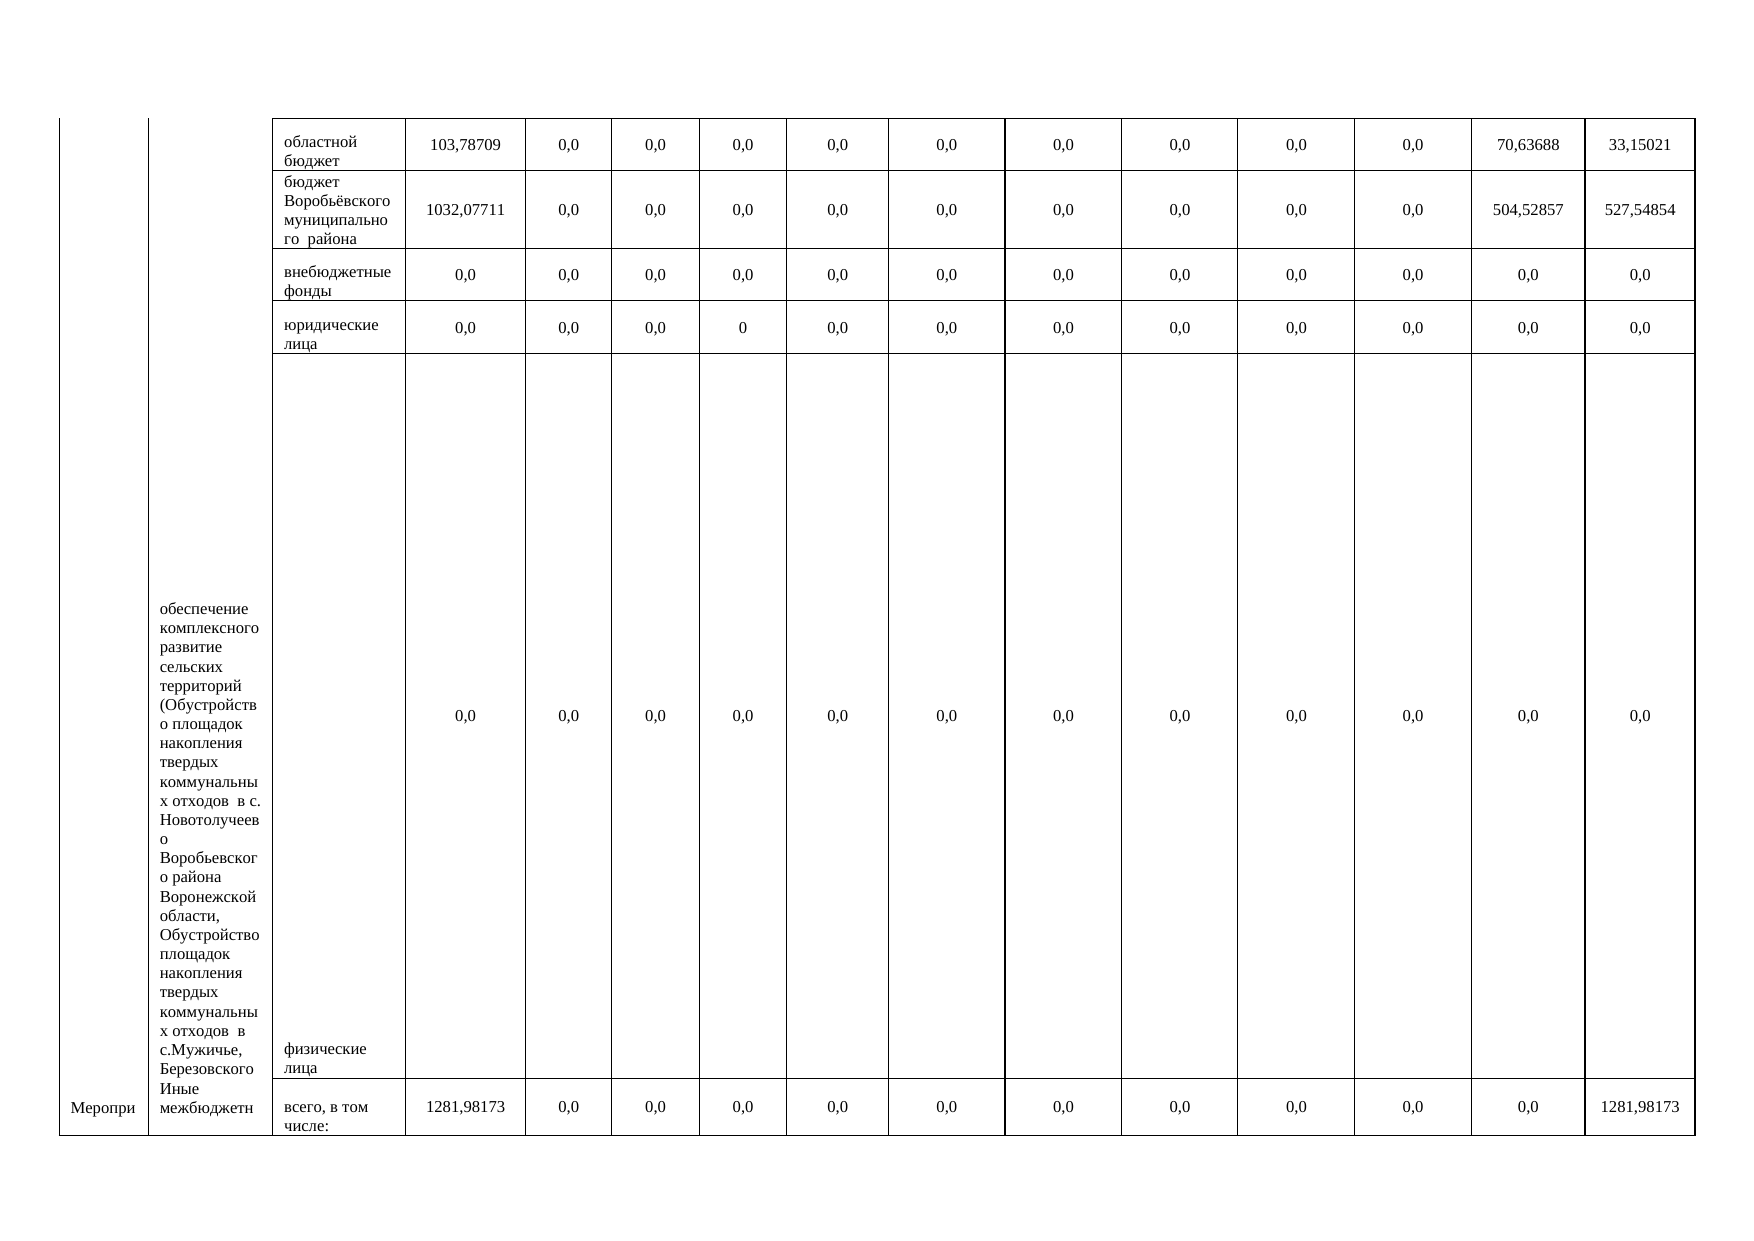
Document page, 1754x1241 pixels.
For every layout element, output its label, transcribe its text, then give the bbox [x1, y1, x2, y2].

table_cell 0,0 [406, 301, 525, 353]
table_cell 0,0 [1006, 119, 1121, 170]
table_cell 0,0 [1122, 354, 1237, 1077]
table_cell 0,0 [787, 249, 888, 300]
table_cell 0,0 [406, 354, 525, 1077]
table_cell 0,0 [787, 301, 888, 353]
table_cell 0,0 [1355, 249, 1471, 300]
table_cell 0,0 [1006, 354, 1121, 1077]
table_cell 0,0 [1355, 301, 1471, 353]
table_cell 0,0 [1238, 354, 1354, 1077]
table_cell 0,0 [1122, 249, 1237, 300]
table_cell 0,0 [1006, 301, 1121, 353]
table_cell 0,0 [700, 1079, 786, 1135]
table_cell 0,0 [526, 354, 611, 1077]
table_cell 0,0 [612, 171, 699, 248]
table_cell 0,0 [787, 119, 888, 170]
table_cell 0,0 [1006, 171, 1121, 248]
table_cell 0,0 [889, 119, 1004, 170]
table_cell 0,0 [889, 249, 1004, 300]
table_cell 0,0 [700, 171, 786, 248]
table_cell 33,15021 [1586, 119, 1694, 170]
table_cell 0,0 [1238, 1079, 1354, 1135]
table_cell 0 [700, 301, 786, 353]
table_cell 0,0 [1586, 301, 1694, 353]
table_cell 0,0 [612, 249, 699, 300]
table_cell 103,78709 [406, 119, 525, 170]
table_cell 0,0 [612, 1079, 699, 1135]
table_cell 0,0 [1355, 119, 1471, 170]
table_cell 504,52857 [1472, 171, 1584, 248]
table_cell всего, в том числе: [273, 1079, 405, 1135]
table_cell 0,0 [612, 354, 699, 1077]
table_cell 1281,98173 [406, 1079, 525, 1135]
table_cell 0,0 [889, 354, 1004, 1077]
table_cell 0,0 [612, 119, 699, 170]
table_cell областной бюджет [273, 119, 405, 170]
table_cell 0,0 [889, 171, 1004, 248]
table_cell 0,0 [1238, 301, 1354, 353]
table_cell 0,0 [526, 249, 611, 300]
table_cell 0,0 [526, 301, 611, 353]
table_cell 0,0 [1472, 1079, 1584, 1135]
table_cell 0,0 [1586, 249, 1694, 300]
table_cell 0,0 [787, 171, 888, 248]
table_cell юридические лица [273, 301, 405, 353]
table_cell 0,0 [526, 1079, 611, 1135]
table_cell 0,0 [700, 354, 786, 1077]
table_cell 0,0 [1355, 1079, 1471, 1135]
table_cell 0,0 [1238, 249, 1354, 300]
table_cell 0,0 [526, 171, 611, 248]
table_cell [149, 1078, 272, 1135]
table_cell 1281,98173 [1586, 1079, 1694, 1135]
table_cell Мероприятие 2.7 [60, 1078, 148, 1135]
table_cell 0,0 [1238, 171, 1354, 248]
table_cell 0,0 [1122, 171, 1237, 248]
table_cell 0,0 [787, 1079, 888, 1135]
table_cell 0,0 [1586, 354, 1694, 1077]
table_cell 527,54854 [1586, 171, 1694, 248]
table_cell физические лица [273, 354, 405, 1077]
table_cell 0,0 [406, 249, 525, 300]
table_cell 0,0 [1006, 1079, 1121, 1135]
table_cell 1032,07711 [406, 171, 525, 248]
table_cell 0,0 [1355, 354, 1471, 1077]
table_cell 0,0 [526, 119, 611, 170]
table_cell 0,0 [1355, 171, 1471, 248]
table_cell 0,0 [612, 301, 699, 353]
table_cell бюджет Воробьёвского муниципального района [273, 171, 405, 248]
table_cell 0,0 [1122, 1079, 1237, 1135]
table_cell 0,0 [1472, 354, 1584, 1077]
table_cell 0,0 [700, 119, 786, 170]
table_cell 0,0 [1006, 249, 1121, 300]
table_cell 0,0 [787, 354, 888, 1077]
table_cell 0,0 [1122, 301, 1237, 353]
table_cell 0,0 [1238, 119, 1354, 170]
table_cell 0,0 [889, 301, 1004, 353]
table_cell 0,0 [1472, 249, 1584, 300]
table_cell 0,0 [700, 249, 786, 300]
table_cell внебюджетные фонды [273, 249, 405, 300]
table_cell 0,0 [889, 1079, 1004, 1135]
table_cell 0,0 [1122, 119, 1237, 170]
table_cell 0,0 [1472, 301, 1584, 353]
table_cell 70,63688 [1472, 119, 1584, 170]
